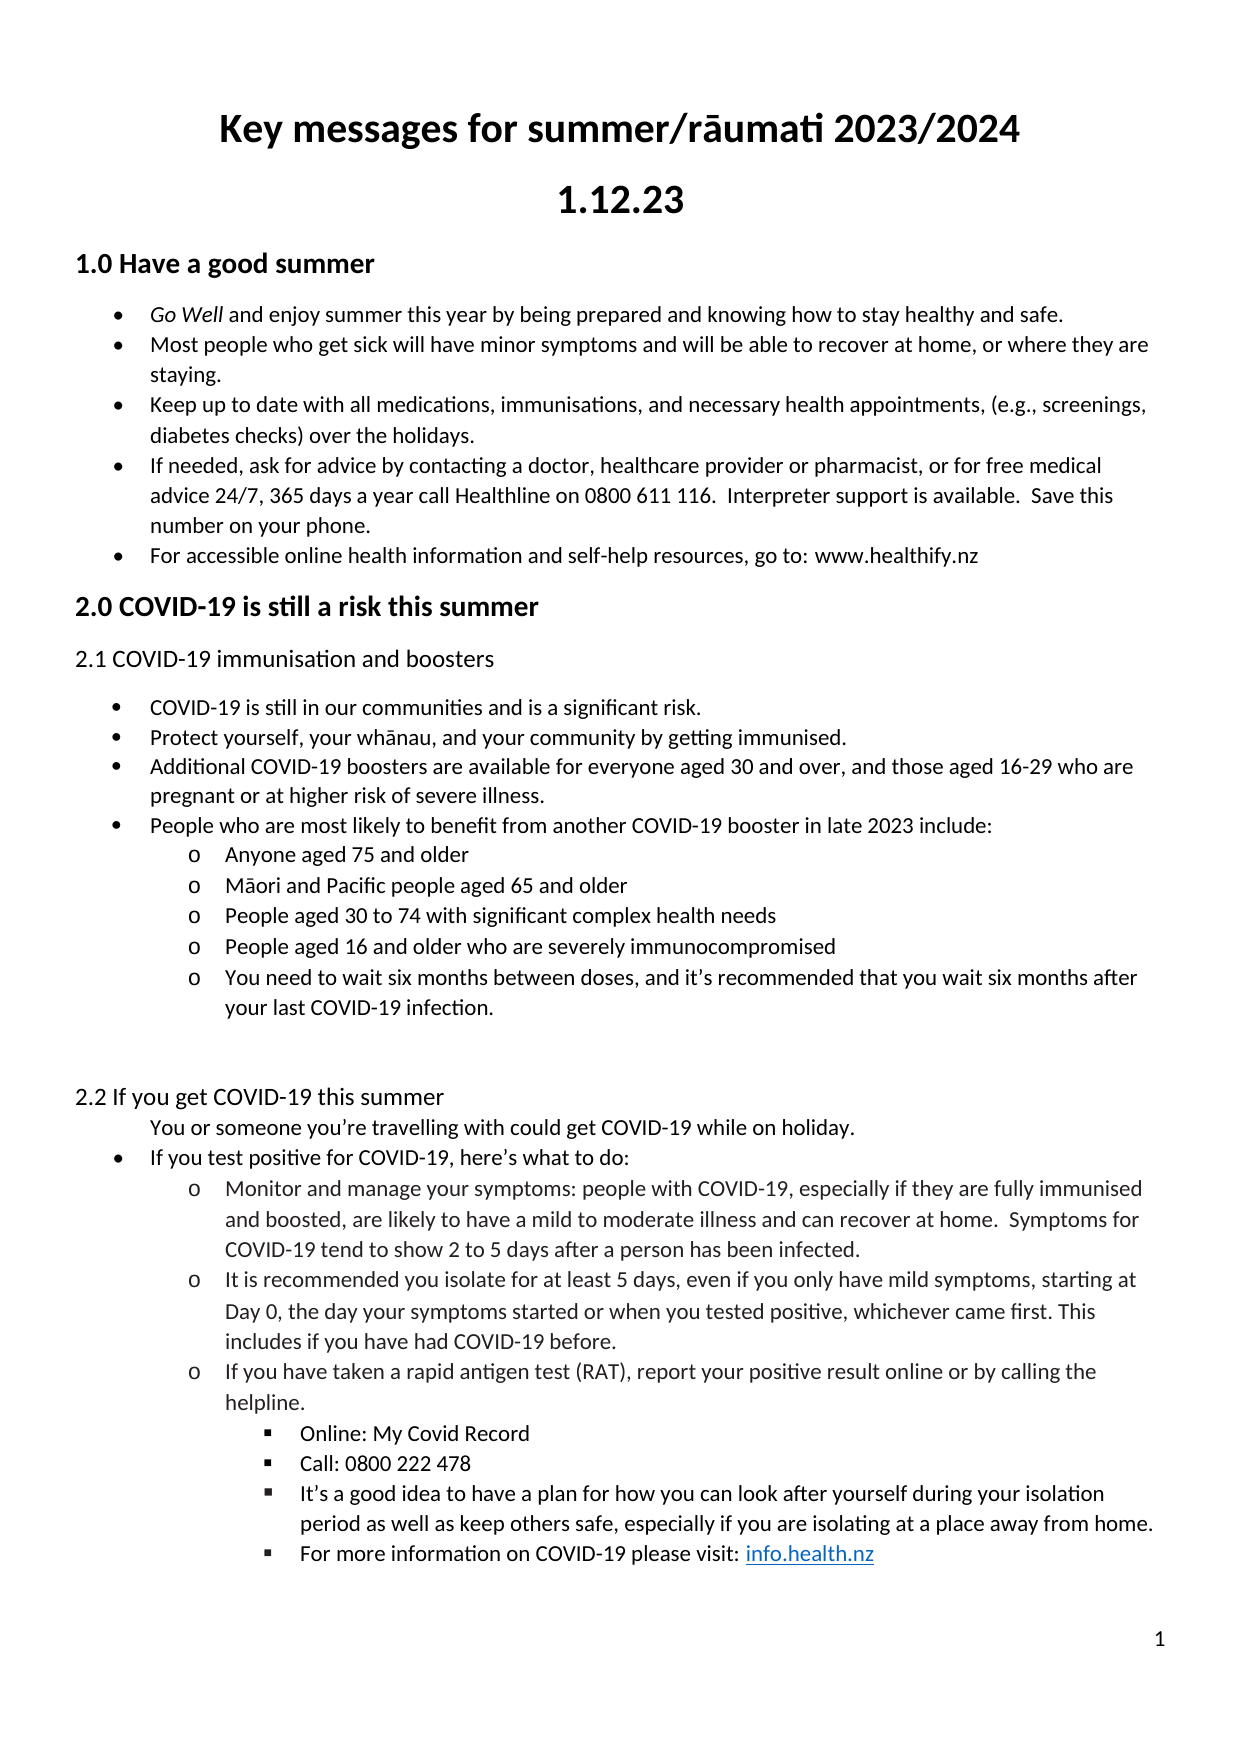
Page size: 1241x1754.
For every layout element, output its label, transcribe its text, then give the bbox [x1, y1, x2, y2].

text 1.12.23 [75, 173, 1165, 224]
list Māori and Pacific people aged 65 and older [187, 871, 1165, 900]
list People who are most likely to benefit from another COVID-19 booster in late 2023 include: [112, 811, 1165, 839]
list People aged 16 and older who are severely immunocompromised [187, 932, 1165, 961]
text Key messages for summer/rāumati 2023/2024 [75, 102, 1165, 153]
list If needed, ask for advice by contacting a doctor, healthcare provider or pharmacist, or for free medical advice 24/7, 365 days a year call Healthline on 0800 611 116. Interpreter support is available. Save this number on your phone. [112, 451, 1165, 539]
list You or someone you’re travelling with could get COVID-19 while on holiday. [150, 1113, 1165, 1141]
text 2.0 COVID-19 is still a risk this summer [75, 588, 1165, 624]
list It is recommended you isolate for at least 5 days, even if you only have mild symptoms, starting at Day 0, the day your symptoms started or when you tested positive, whichever came first. This includes if you have had COVID-19 before. [187, 1265, 1165, 1355]
list Online: My Covid Record [262, 1419, 1165, 1447]
list Anyone aged 75 and older [187, 840, 1165, 869]
text 1.0 Have a good summer [75, 245, 1165, 281]
list Keep up to date with all medications, immunisations, and necessary health appointments, (e.g., screenings, diabetes checks) over the holidays. [112, 391, 1165, 449]
list Call: 0800 222 478 [262, 1449, 1165, 1477]
list Monitor and manage your symptoms: people with COVID-19, especially if they are fully immunised and boosted, are likely to have a mild to moderate illness and can recover at home. Symptoms for COVID-19 tend to show 2 to 5 days after a person has been infected. [187, 1174, 1165, 1263]
list For accessible online health information and self-help resources, go to: www.healthify.nz [112, 542, 1165, 570]
list People aged 30 to 74 with significant complex health needs [187, 901, 1165, 931]
list If you test positive for COVID-19, here’s what to do: [112, 1143, 1165, 1171]
list For more information on COVID-19 please visit: info.health.nz [262, 1539, 1165, 1568]
list It’s a good idea to have a plan for how you can look after yourself during your isolation period as well as keep others safe, especially if you are isolating at a place away from home. [262, 1479, 1165, 1537]
list COVID-19 is still in our communities and is a significant risk. [112, 693, 1165, 721]
list 2.2 If you get COVID-19 this summer [75, 1081, 1165, 1112]
list You need to wait six months between doses, and it’s recommended that you wait six months after your last COVID-19 infection. [187, 963, 1165, 1021]
list Protect yourself, your whānau, and your community by getting immunised. [112, 723, 1165, 751]
list If you have taken a rapid antigen test (RAT), report your positive result online or by calling the helpline. [187, 1357, 1165, 1417]
list Additional COVID-19 boosters are available for everyone aged 30 and over, and those aged 16-29 who are pregnant or at higher risk of severe illness. [112, 752, 1165, 809]
list Most people who get sick will have minor symptoms and will be able to recover at home, or where they are staying. [112, 330, 1165, 388]
text 2.1 COVID-19 immunisation and boosters [75, 644, 1165, 674]
list Go Well and enjoy summer this year by being prepared and knowing how to stay healthy and safe. [112, 300, 1165, 328]
